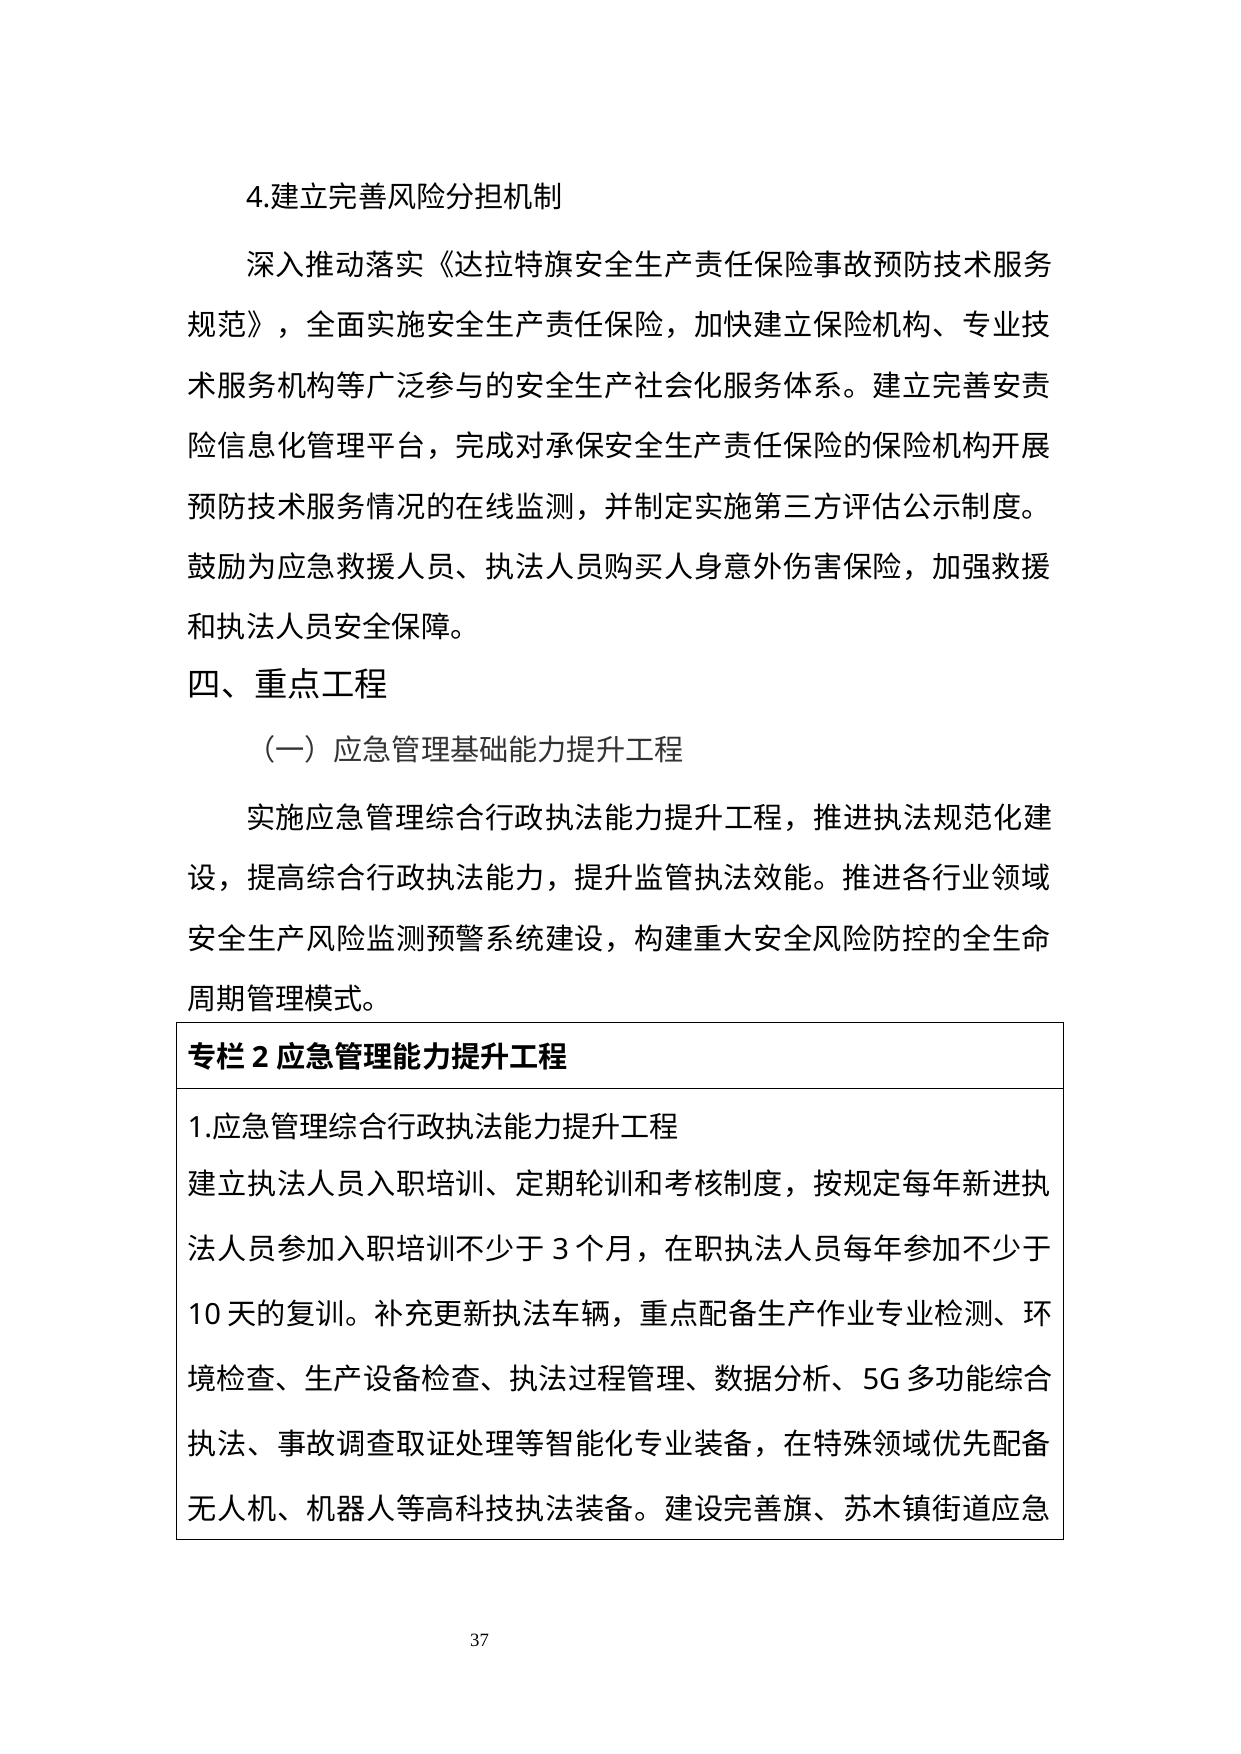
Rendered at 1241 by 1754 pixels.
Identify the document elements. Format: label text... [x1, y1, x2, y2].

table_header 专栏2 应急管理能力提升工程 [177, 1023, 1063, 1088]
list 应急管理基础能力提升工程 [187, 715, 1053, 780]
subtitle 重点工程 [187, 650, 1053, 715]
text 4.建立完善风险分担机制 [187, 162, 1053, 227]
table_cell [177, 1089, 1063, 1539]
text 深入推动落实《达拉特旗安全生产责任保险事故预防技术服务规范》，全面实施安全生产责任保险，加快建立保险机构、专业技术服务机构等广泛参与的安全生产社会化服务体系。建立完善安责险信息化管理平台，完成对承保安全生产责任保险的保险机构开展预防技术服务情况的在线监测，并制定实施第三方评估公示制度。鼓励为应急救援人员、执法人员购买人身意外伤害保险，加强救援和执法人员安全保障。 [187, 227, 1053, 650]
text 实施应急管理综合行政执法能力提升工程，推进执法规范化建设，提高综合行政执法能力，提升监管执法效能。推进各行业领域安全生产风险监测预警系统建设，构建重大安全风险防控的全生命周期管理模式。 [187, 780, 1053, 1022]
